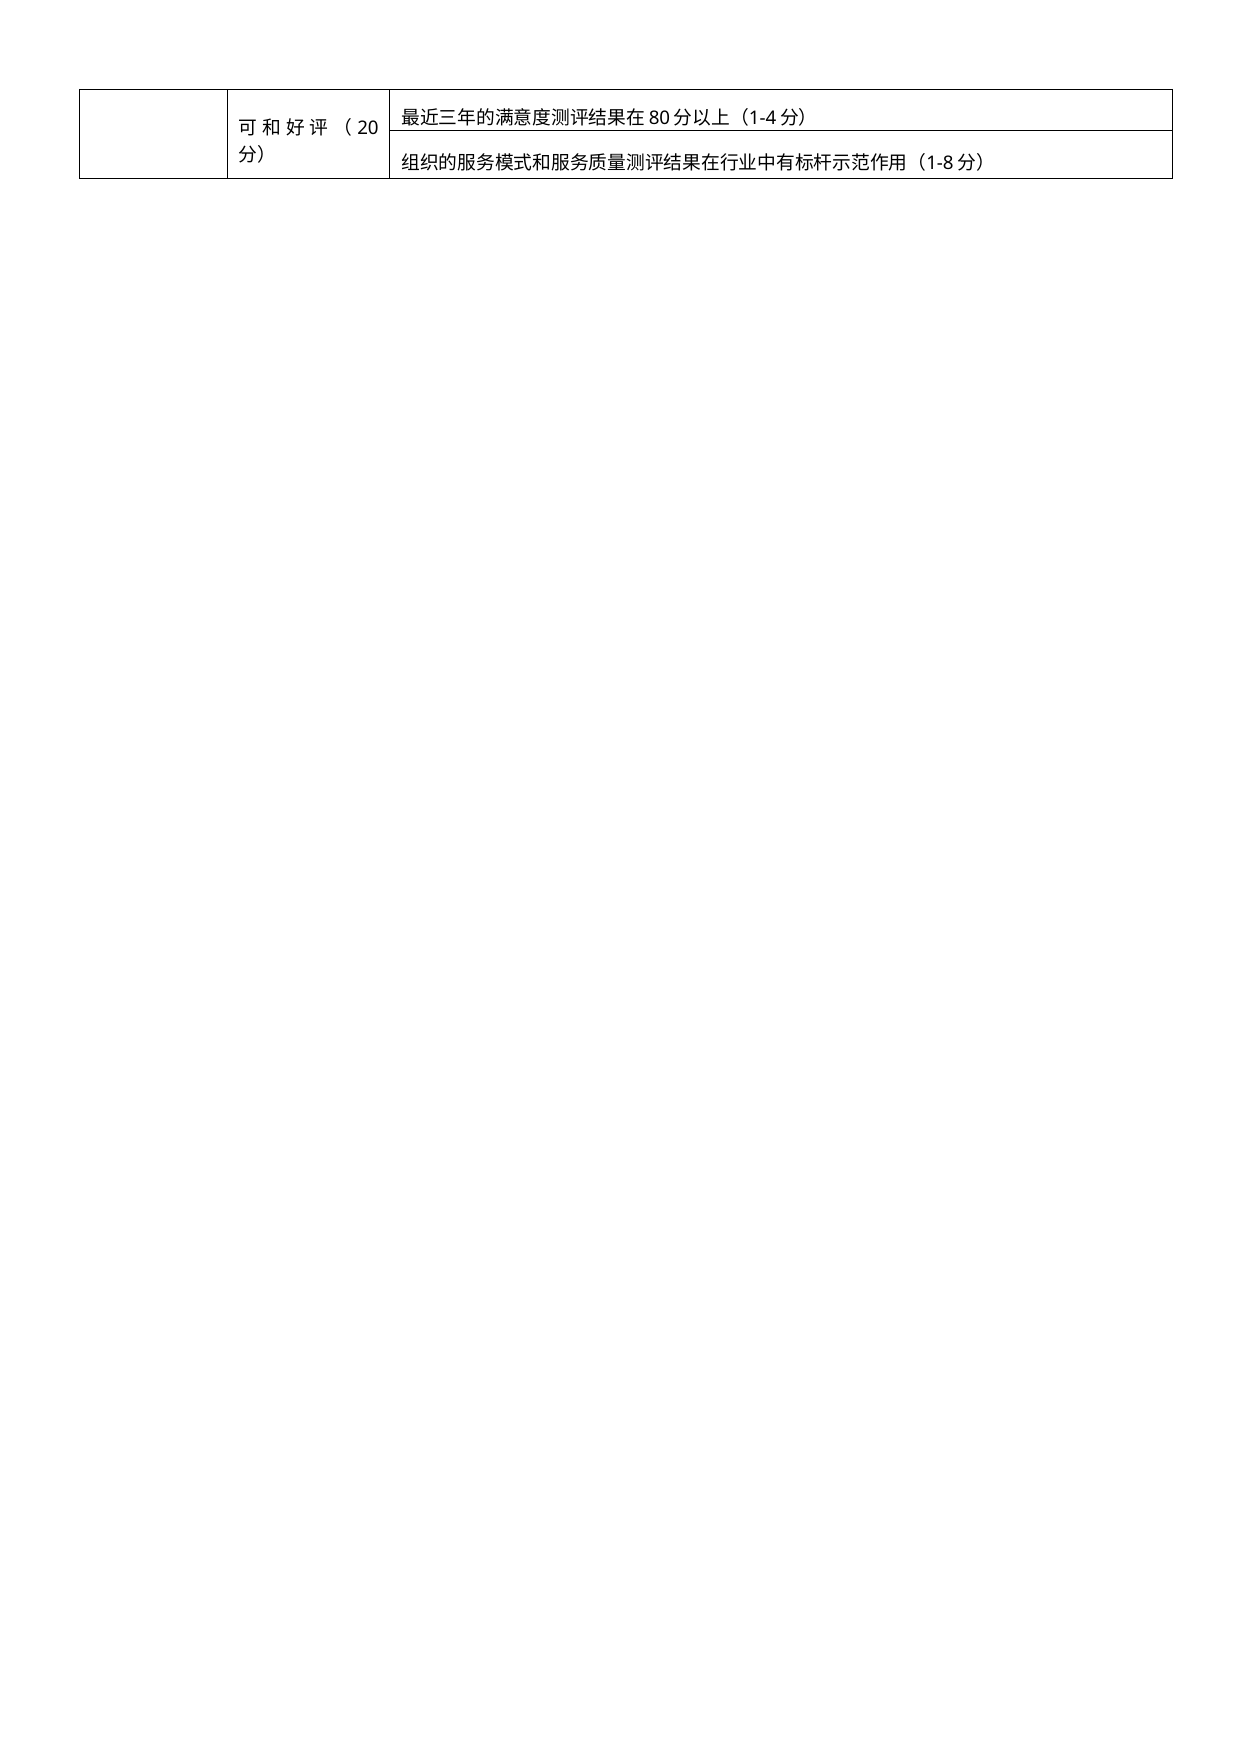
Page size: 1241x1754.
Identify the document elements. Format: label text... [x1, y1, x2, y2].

table_cell 最近三年的满意度测评结果在80分以上（1-4分） [390, 90, 1172, 130]
table_cell 服务模式得到认可和好评（20分） [228, 90, 389, 178]
table_cell 组织的服务模式和服务质量测评结果在行业中有标杆示范作用（1-8分） [390, 131, 1172, 178]
